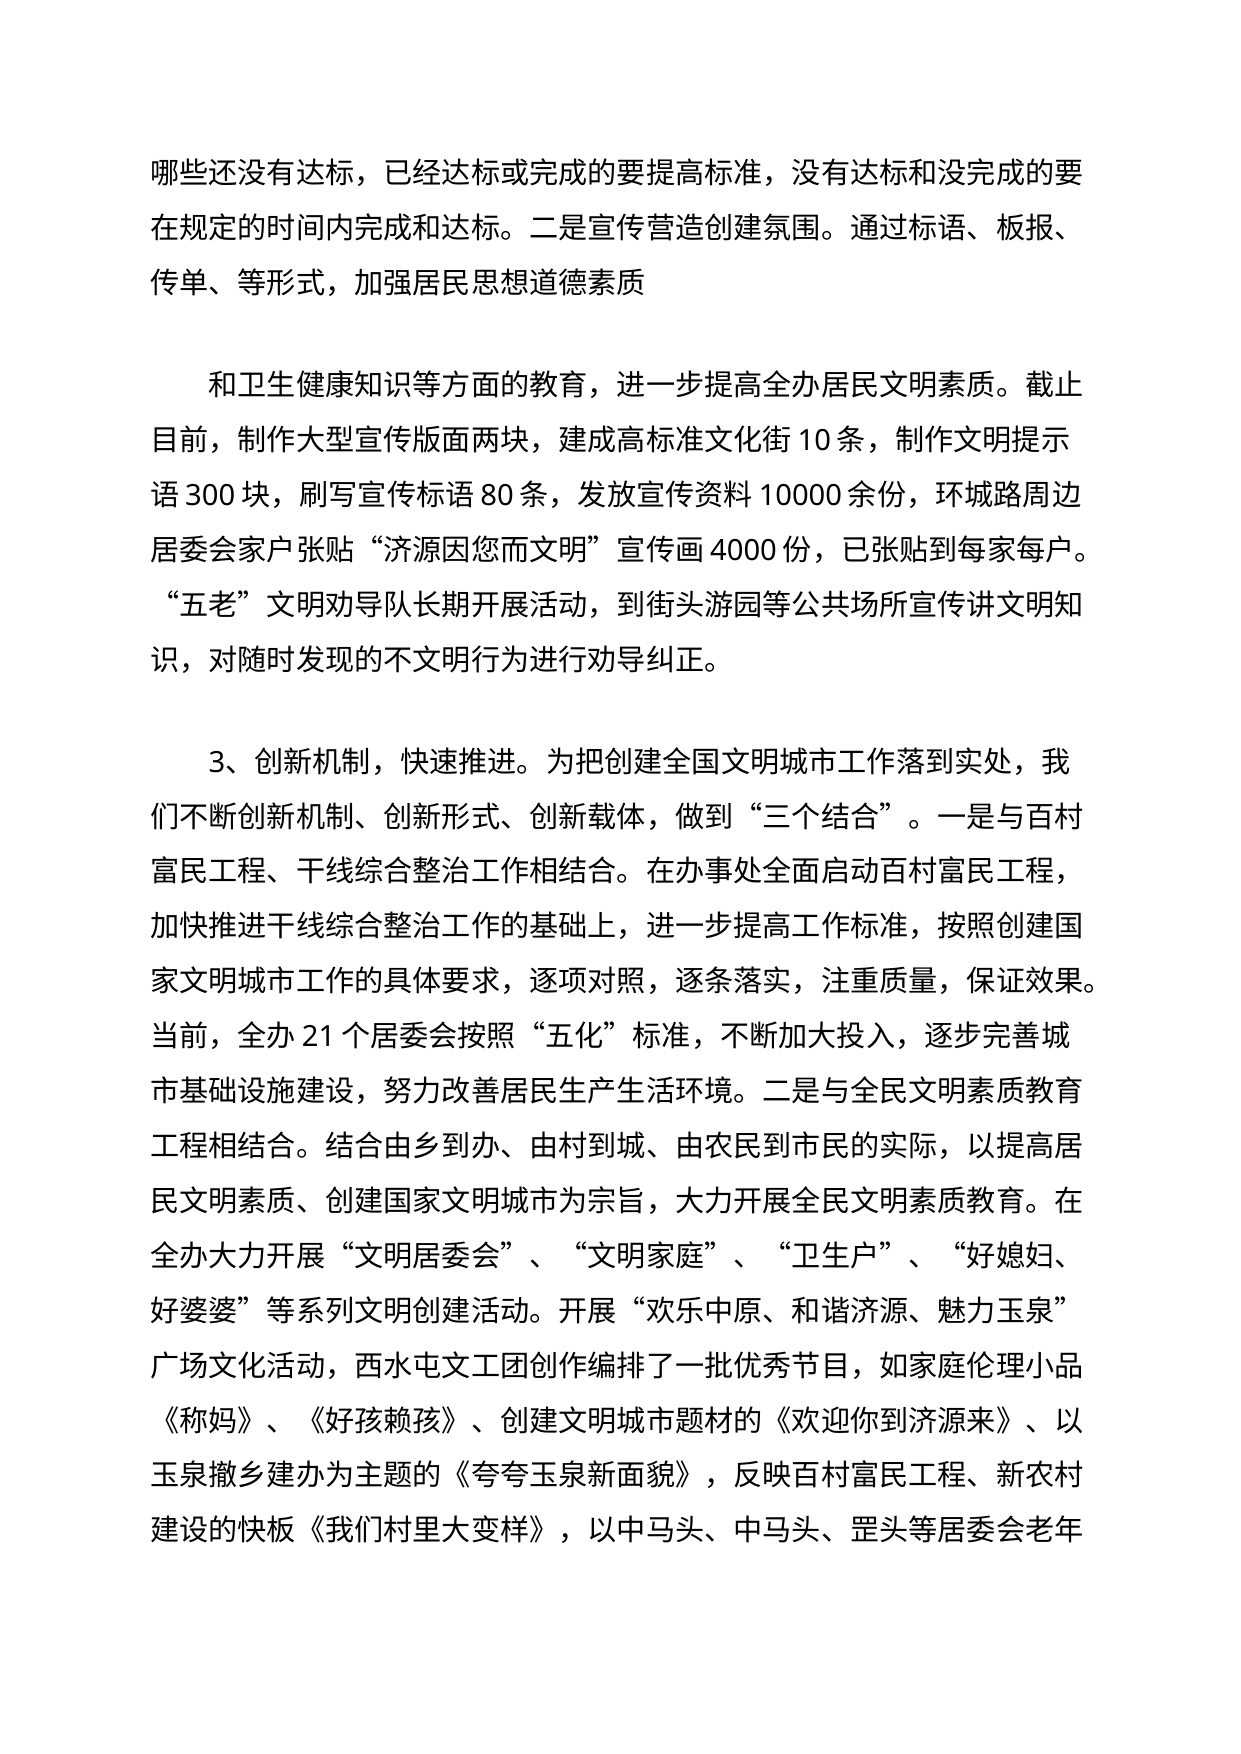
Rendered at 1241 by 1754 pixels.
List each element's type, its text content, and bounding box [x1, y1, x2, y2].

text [150, 150, 1090, 302]
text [150, 738, 1090, 1549]
text 和卫生健康知识等方面的教育，进一步提高全办居民文明素质。截止目前，制作大型宣传版面两块，建成高标准文化街10条，制作文明提示语300块，刷写宣传标语80条，发放宣传资料10000余份，环城路周边居委会家户张贴“济源因您而文明”宣传画4000份，已张贴到每家每户。“五老”文明劝导队长期开展活动，到街头游园等公共场所宣传讲文明知识，对随时发现的不文明行为进行劝导纠正。 [150, 362, 1090, 679]
